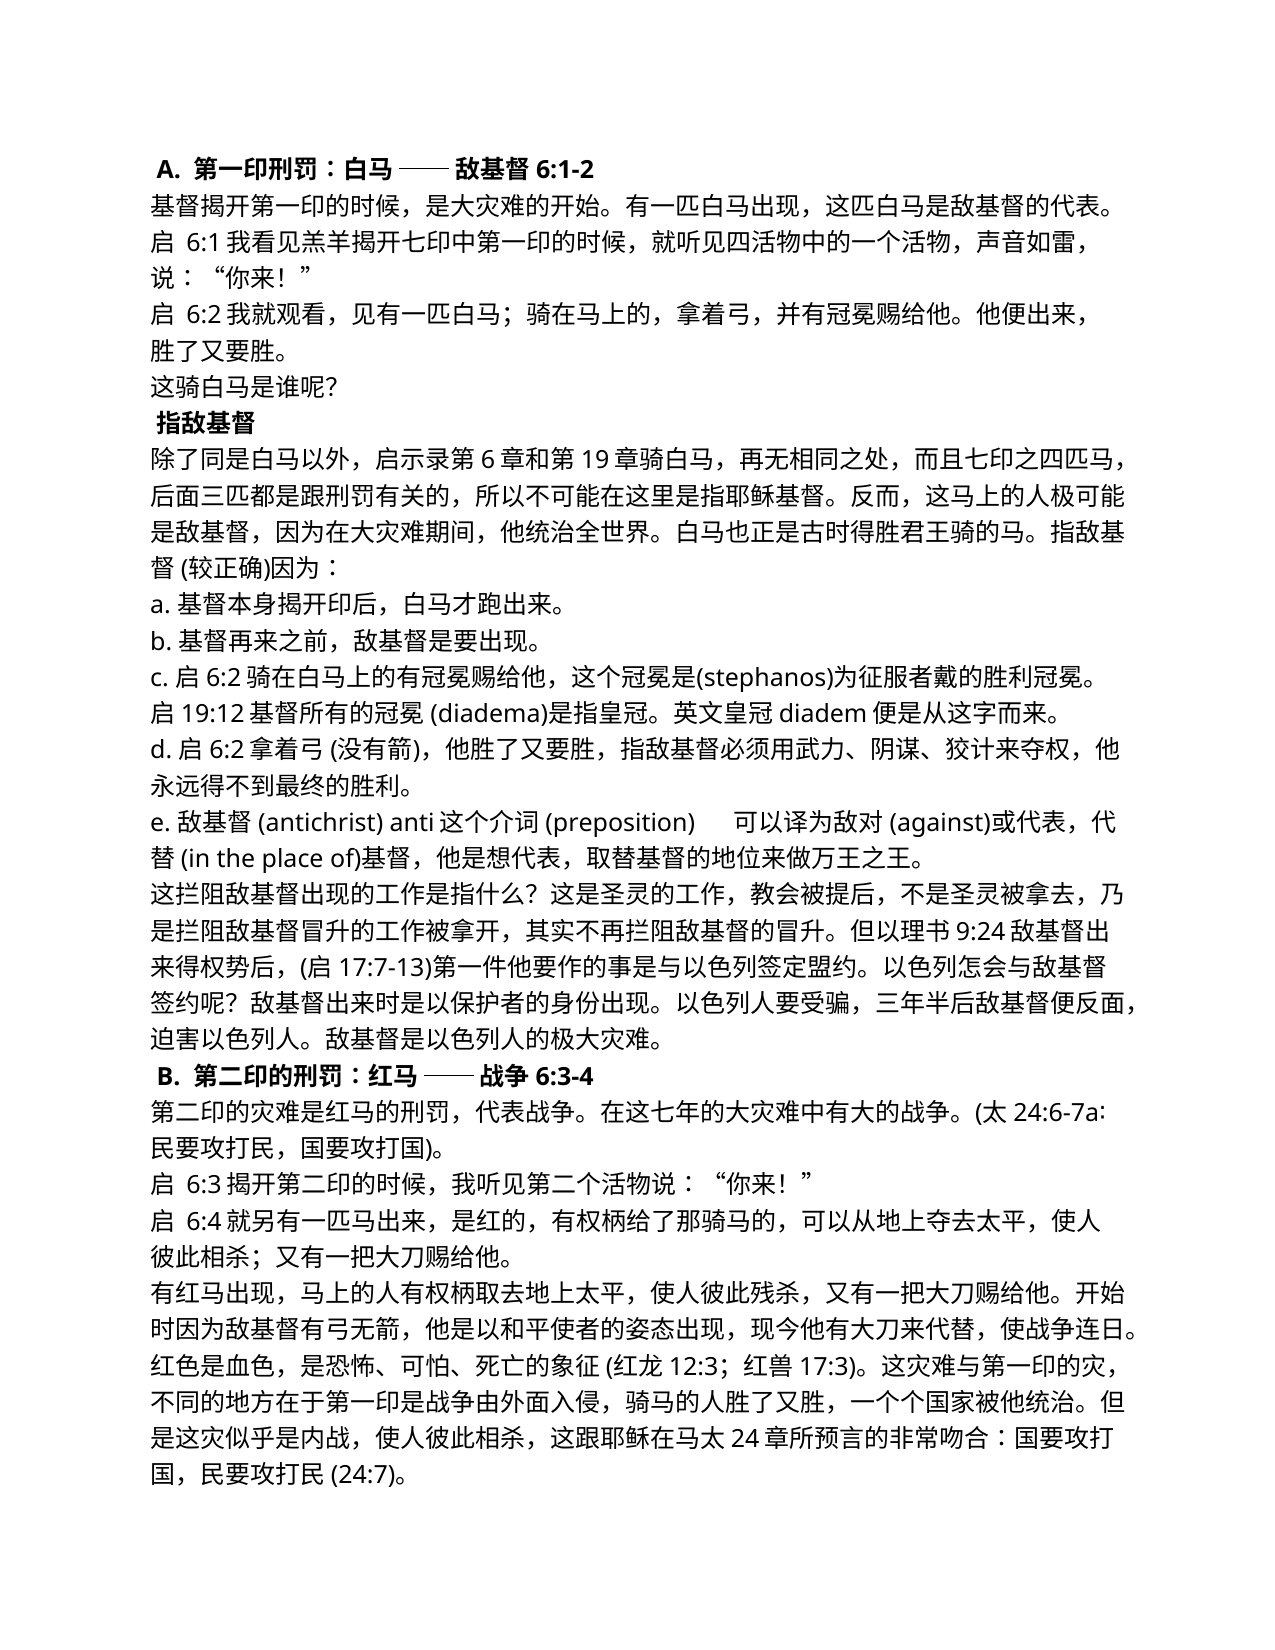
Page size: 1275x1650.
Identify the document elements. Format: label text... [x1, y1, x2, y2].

text e. 敌基督 (antichrist) anti这个介词 (preposition) 可以译为敌对 (against)或代表，代替 (in the place of)基督，他是想代表，取替基督的地位来做万王之王。 [150, 802, 1125, 875]
text 基督揭开第一印的时候，是大灾难的开始。有一匹白马出现，这匹白马是敌基督的代表。 [150, 186, 1125, 222]
text 启 6:2我就观看，见有一匹白马；骑在马上的，拿着弓，并有冠冕赐给他。他便出来，胜了又要胜。 [150, 295, 1125, 367]
text c. 启 6:2骑在白马上的有冠冕赐给他，这个冠冕是(stephanos)为征服者戴的胜利冠冕。启 19:12基督所有的冠冕 (diadema)是指皇冠。英文皇冠 diadem便是从这字而来。 [150, 657, 1125, 730]
text a. 基督本身揭开印后，白马才跑出来。 [150, 585, 1125, 621]
text 启 6:1我看见羔羊揭开七印中第一印的时候，就听见四活物中的一个活物，声音如雷，说∶“你来！” [150, 222, 1125, 295]
text 第二印的灾难是红马的刑罚，代表战争。在这七年的大灾难中有大的战争。(太 24:6-7a∶民要攻打民，国要攻打国)。 [150, 1092, 1125, 1165]
text b. 基督再来之前，敌基督是要出现。 [150, 621, 1125, 657]
text 启 6:4就另有一匹马出来，是红的，有权柄给了那骑马的，可以从地上夺去太平，使人彼此相杀；又有一把大刀赐给他。 [150, 1201, 1125, 1274]
text 有红马出现，马上的人有权柄取去地上太平，使人彼此残杀，又有一把大刀赐给他。开始时因为敌基督有弓无箭，他是以和平使者的姿态出现，现今他有大刀来代替，使战争连日。红色是血色，是恐怖、可怕、死亡的象征 (红龙 12:3；红兽 17:3)。这灾难与第一印的灾，不同的地方在于第一印是战争由外面入侵，骑马的人胜了又胜，一个个国家被他统治。但是这灾似乎是内战，使人彼此相杀，这跟耶稣在马太 24章所预言的非常吻合∶国要攻打国，民要攻打民 (24:7)。 [150, 1274, 1125, 1491]
text 除了同是白马以外，启示录第 6章和第 19章骑白马，再无相同之处，而且七印之四匹马，后面三匹都是跟刑罚有关的，所以不可能在这里是指耶稣基督。反而，这马上的人极可能是敌基督，因为在大灾难期间，他统治全世界。白马也正是古时得胜君王骑的马。指敌基督 (较正确)因为∶ [150, 440, 1125, 585]
text 这骑白马是谁呢？ [150, 367, 1125, 404]
text d. 启 6:2拿着弓 (没有箭)，他胜了又要胜，指敌基督必须用武力、阴谋、狡计来夺权，他永远得不到最终的胜利。 [150, 730, 1125, 802]
text 指敌基督 [150, 404, 1125, 440]
text A. 第一印刑罚∶白马 ── 敌基督 6:1-2 [150, 150, 1125, 186]
text 这拦阻敌基督出现的工作是指什么？这是圣灵的工作，教会被提后，不是圣灵被拿去，乃是拦阻敌基督冒升的工作被拿开，其实不再拦阻敌基督的冒升。但以理书 9:24敌基督出来得权势后，(启 17:7-13)第一件他要作的事是与以色列签定盟约。以色列怎会与敌基督签约呢？敌基督出来时是以保护者的身份出现。以色列人要受骗，三年半后敌基督便反面，迫害以色列人。敌基督是以色列人的极大灾难。 [150, 875, 1125, 1056]
text 启 6:3揭开第二印的时候，我听见第二个活物说∶“你来！” [150, 1165, 1125, 1201]
text B. 第二印的刑罚∶红马 ── 战争 6:3-4 [150, 1056, 1125, 1092]
